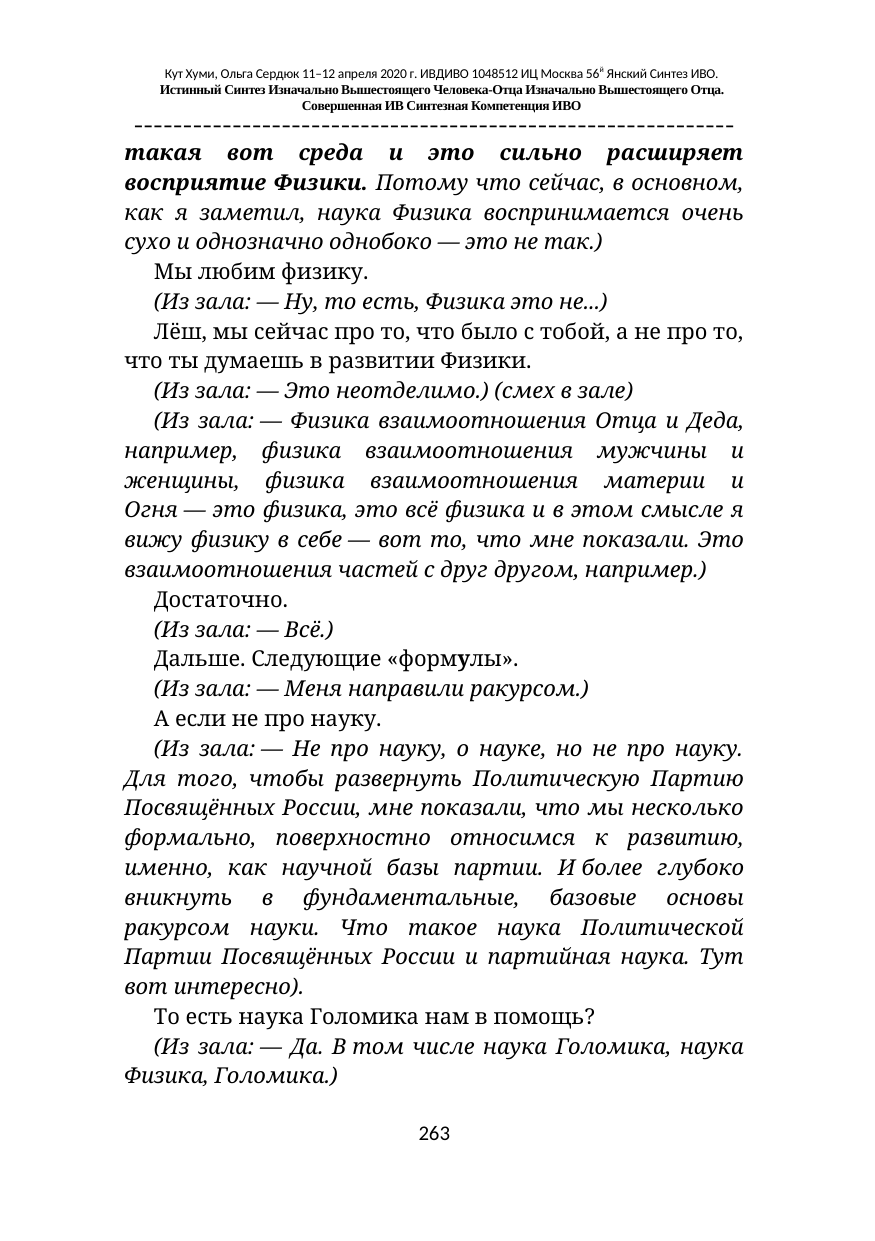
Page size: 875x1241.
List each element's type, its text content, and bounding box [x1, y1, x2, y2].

text Лёш, мы сейчас про то, что было с тобой, а не про то, что ты думаешь в развитии Физики. [124, 316, 744, 375]
text (Из зала: — Не про науку, о науке, но не про науку. Для того, чтобы развернуть Политическую Партию Посвящённых России, мне показали, что мы несколько формально, поверхностно относимся к развитию, именно, как научной базы партии. И более глубоко вникнуть в фундаментальные, базовые основы ракурсом науки. Что такое наука Политической Партии Посвящённых России и партийная наука. Тут вот интересно). [124, 733, 744, 1001]
text Достаточно. [124, 584, 744, 614]
text (Из зала: — Всё.) [124, 614, 744, 643]
text (Из зала: — Это неотделимо.) (смех в зале) [124, 375, 744, 405]
text (Из зала: — Физика взаимоотношения Отца и Деда, например, физика взаимоотношения мужчины и женщины, физика взаимоотношения материи и Огня — это физика, это всё физика и в этом смысле я вижу физику в себе — вот то, что мне показали. Это взаимоотношения частей с друг другом, например.) [124, 405, 744, 584]
text (Из зала: — Меня направили ракурсом.) [124, 673, 744, 703]
text Мы любим физику. [124, 256, 744, 286]
text А если не про науку. [124, 703, 744, 733]
text То есть наука Голомика нам в помощь? [124, 1001, 744, 1031]
text (Из зала: — Да. В том числе наука Голомика, наука Физика, Голомика.) [124, 1031, 744, 1090]
text (Из зала: — Ну, то есть, Физика это не...) [124, 286, 744, 316]
text Дальше. Следующие «формулы». [124, 643, 744, 673]
